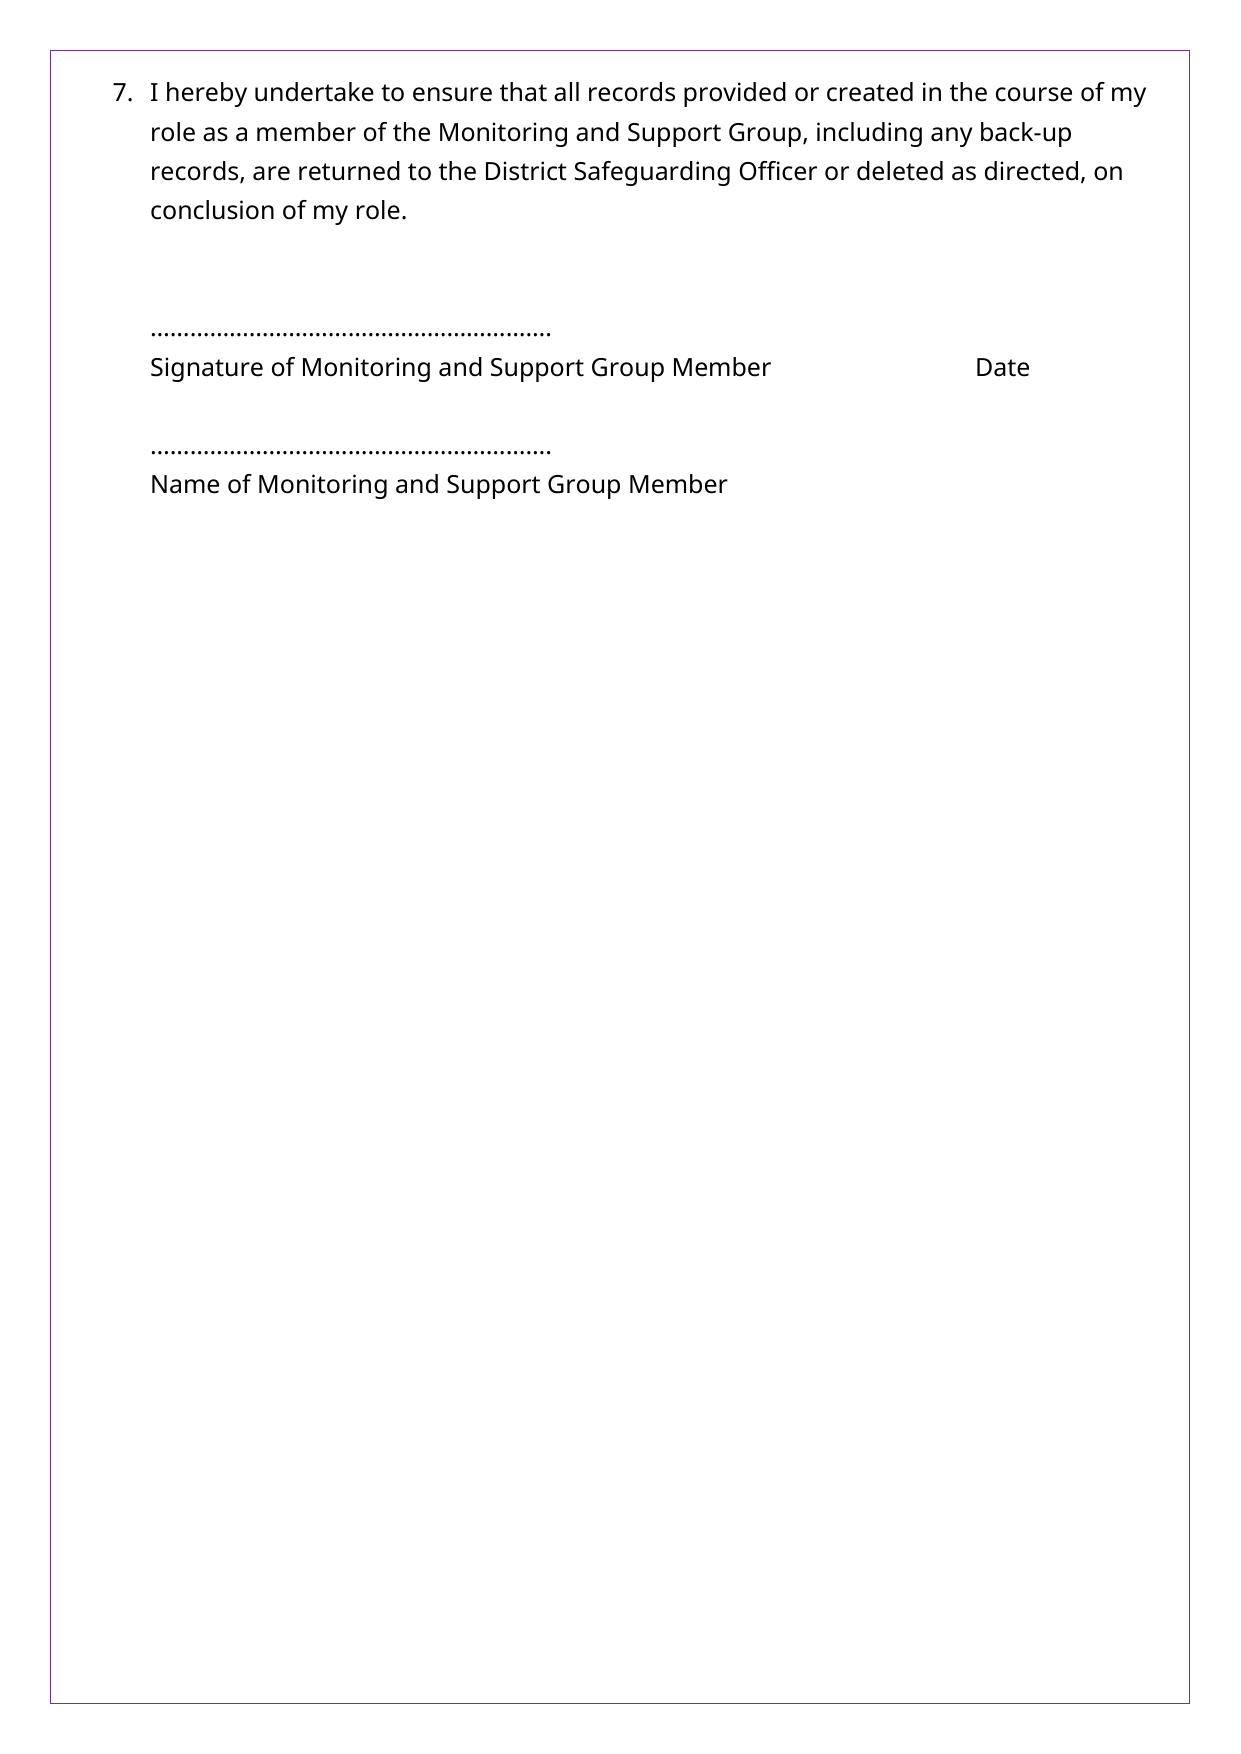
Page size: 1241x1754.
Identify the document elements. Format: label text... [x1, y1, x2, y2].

text Name of Monitoring and Support Group Member [150, 467, 1165, 501]
text ……………………………………………………. [150, 427, 1165, 462]
text ……………………………………………………. [150, 310, 1165, 344]
text Signature of Monitoring and Support Group Member Date [150, 349, 1165, 383]
list I hereby undertake to ensure that all records provided or created in the course of my role as a member of the Monitoring and Support Group, including any back-up records, are returned to the District Safeguarding Officer or deleted as directed, on conclusion of my role. [112, 75, 1165, 227]
